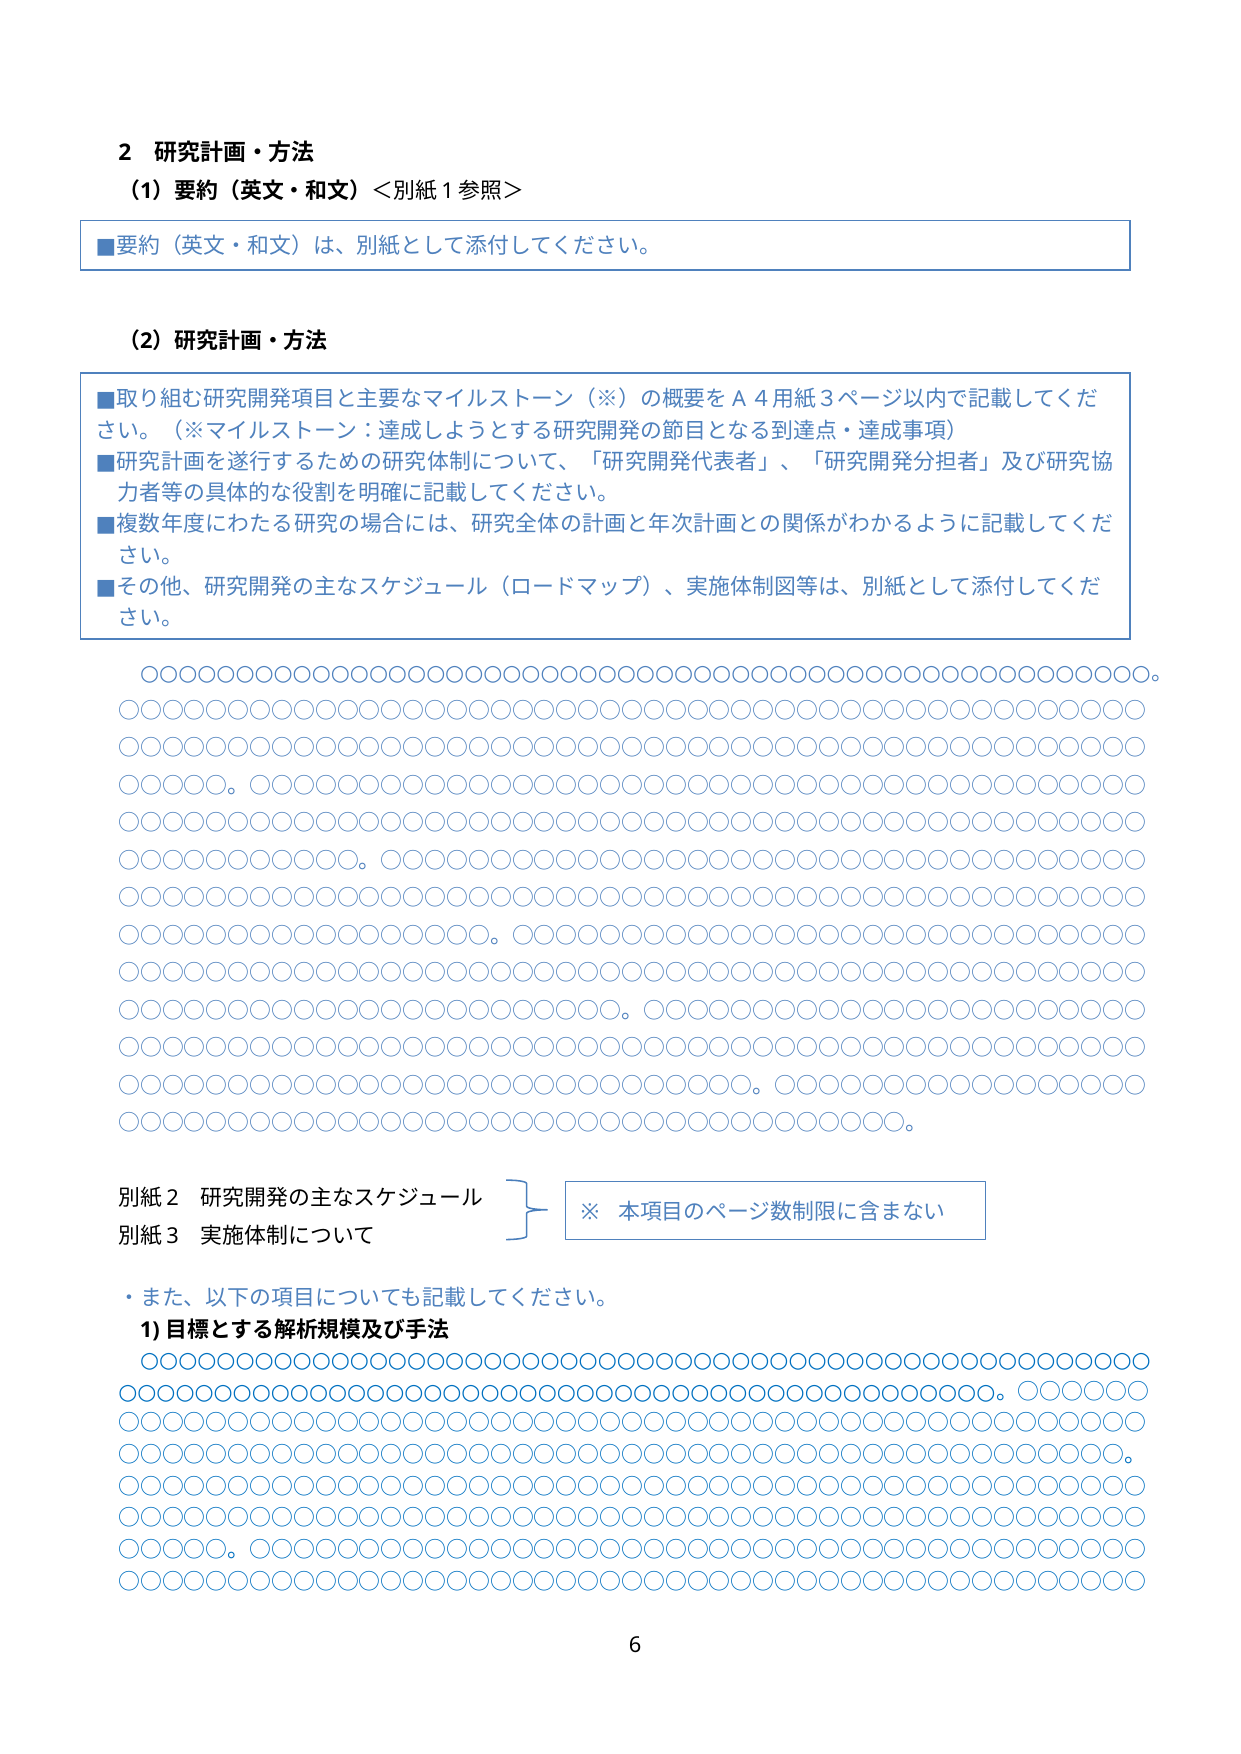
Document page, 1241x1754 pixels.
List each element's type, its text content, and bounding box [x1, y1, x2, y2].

text ・また、以下の項目についても記載してください。 [118, 1280, 1152, 1312]
subtitle （2）研究計画・方法 [118, 319, 1152, 356]
subtitle （1）要約（英文・和文）＜別紙1参照＞ [118, 168, 1152, 206]
text 別紙3 実施体制について [118, 1213, 1152, 1251]
list 別紙2 研究開発の主なスケジュール [118, 1176, 1152, 1213]
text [118, 1344, 1152, 1595]
text ○○○○○○○○○○○○○○○○○○○○○○○○○○○○○○○○○○○○○○○○○○○○○○○○○○○○○。○○○○○○○○○○○○○○○○○○○○○○○○○○○○○○○○○○○○○○○○○○○○○○○○○○○○○○○○○○○○○○○○○○○○○○○○○○○○○○○○○○○○○○○○○○○○○○○○○○○。○○○○○○○○○○○○○○○○○○○○○○○○○○○○○○○○○○○○○○○○○○○○○○○○○○○○○○○○○○○○○○○○○○○○○○○○○○○○○○○○○○○○○○○○○○○○○○○○○○○。○○○○○○○○○○○○○○○○○○○○○○○○○○○○○○○○○○○○○○○○○○○○○○○○○○○○○○○○○○○○○○○○○○○○○○○○○○○○○○○○○○○○○○○○○○○○○○○○○○○。○○○○○○○○○○○○○○○○○○○○○○○○○○○○○○○○○○○○○○○○○○○○○○○○○○○○○○○○○○○○○○○○○○○○○○○○○○○○○○○○○○○○○○○○○○○○○○○○○○○。○○○○○○○○○○○○○○○○○○○○○○○○○○○○○○○○○○○○○○○○○○○○○○○○○○○○○○○○○○○○○○○○○○○○○○○○○○○○○○○○○○○○○○○○○○○○○○○○○○○。○○○○○○○○○○○○○○○○○○○○○○○○○○○○○○○○○○○○○○○○○○○○○○○○○○○○○。 [118, 356, 1152, 1138]
subtitle 2 研究計画・方法 [118, 131, 1152, 168]
text 1) 目標とする解析規模及び手法 [118, 1312, 1152, 1344]
